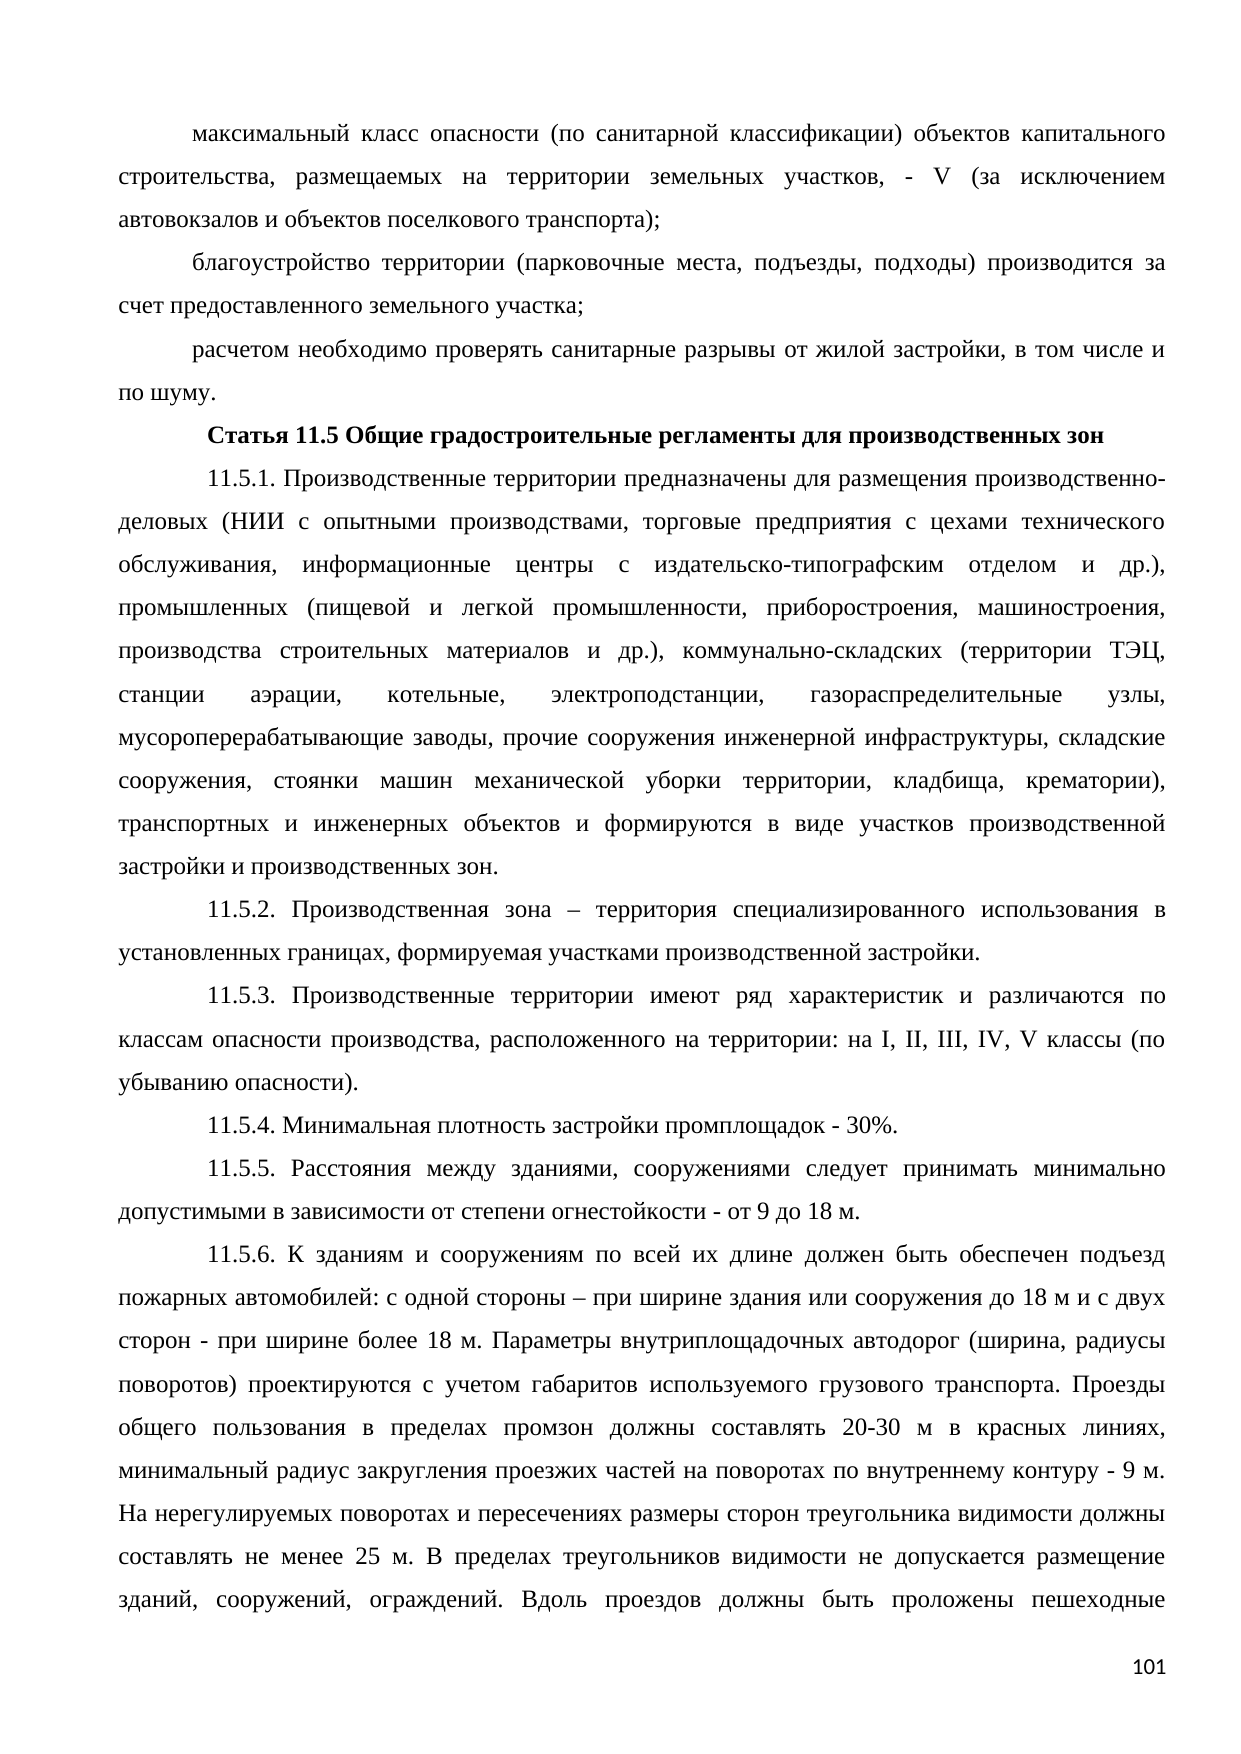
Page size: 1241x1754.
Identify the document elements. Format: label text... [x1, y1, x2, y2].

text 11.5.4. Минимальная плотность застройки промплощадок - 30%. [118, 1110, 1167, 1139]
text 11.5.5. Расстояния между зданиями, сооружениями следует принимать минимально допустимыми в зависимости от степени огнестойкости - от 9 до 18 м. [118, 1153, 1167, 1225]
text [118, 1239, 1167, 1613]
list благоустройство территории (парковочные места, подъезды, подходы) производится за счет предоставленного земельного участка; [118, 247, 1167, 319]
text 11.5.2. Производственная зона – территория специализированного использования в установленных границах, формируемая участками производственной застройки. [118, 894, 1167, 966]
text Статья 11.5 Общие градостроительные регламенты для производственных зон [207, 420, 1167, 449]
list расчетом необходимо проверять санитарные разрывы от жилой застройки, в том числе и по шуму. [118, 334, 1167, 406]
text 11.5.1. Производственные территории предназначены для размещения производственно-деловых (НИИ с опытными производствами, торговые предприятия с цехами технического обслуживания, информационные центры с издательско-типографским отделом и др.), промышленных (пищевой и легкой промышленности, приборостроения, машиностроения, производства строительных материалов и др.), коммунально-складских (территории ТЭЦ, станции аэрации, котельные, электроподстанции, газораспределительные узлы, мусороперерабатывающие заводы, прочие сооружения инженерной инфраструктуры, складские сооружения, стоянки машин механической уборки территории, кладбища, крематории), транспортных и инженерных объектов и формируются в виде участков производственной застройки и производственных зон. [118, 463, 1167, 880]
text 11.5.3. Производственные территории имеют ряд характеристик и различаются по классам опасности производства, расположенного на территории: на I, II, III, IV, V классы (по убыванию опасности). [118, 981, 1167, 1096]
list максимальный класс опасности (по санитарной классификации) объектов капитального строительства, размещаемых на территории земельных участков, - V (за исключением автовокзалов и объектов поселкового транспорта); [118, 118, 1167, 233]
